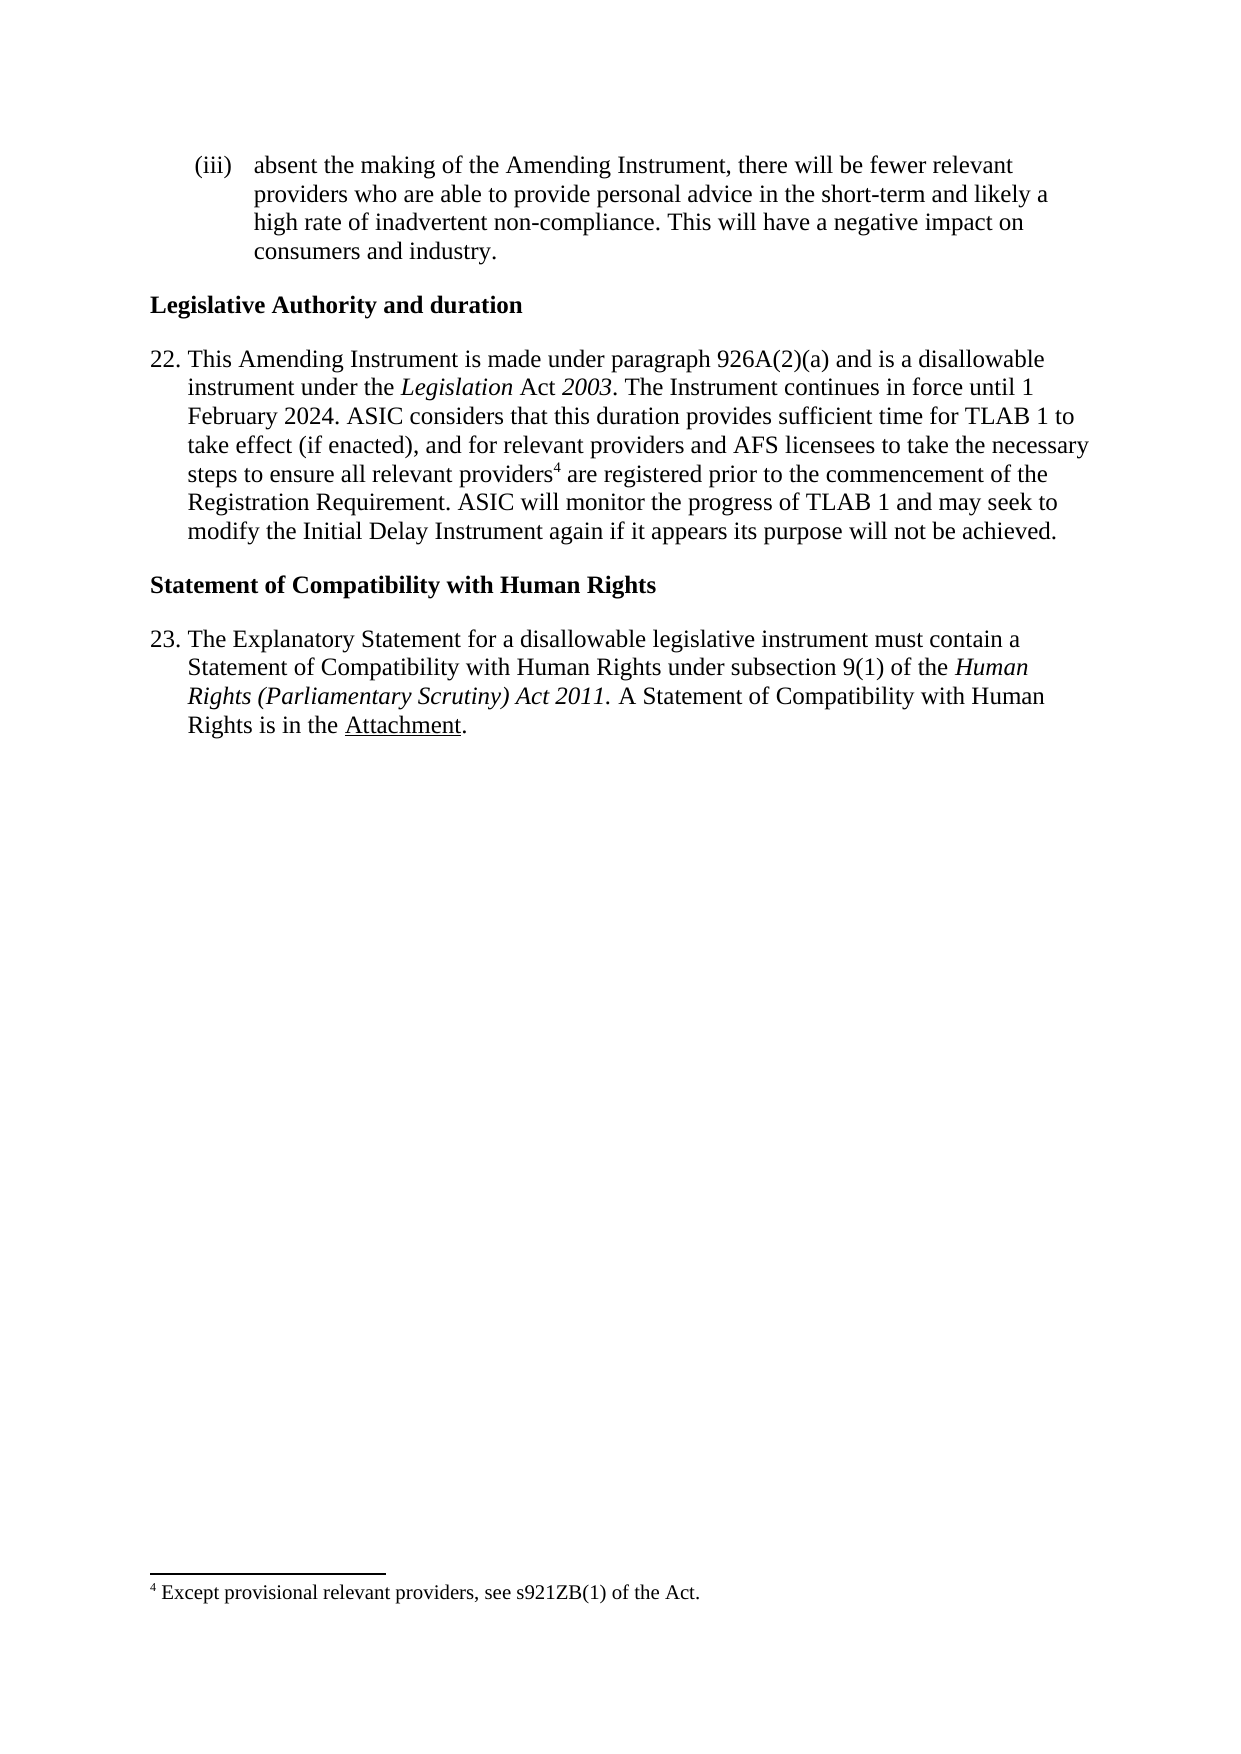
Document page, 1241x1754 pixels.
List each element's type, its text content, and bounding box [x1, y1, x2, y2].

list Legislative Authority and duration [150, 290, 1090, 319]
text The Explanatory Statement for a disallowable legislative instrument must contain a Statement of Compatibility with Human Rights under subsection 9(1) of the Human Rights (Parliamentary Scrutiny) Act 2011. A Statement of Compatibility with Human Rights is in the Attachment. [150, 624, 1090, 739]
text Statement of Compatibility with Human Rights [150, 570, 1090, 599]
text This Amending Instrument is made under paragraph 926A(2)(a) and is a disallowable instrument under the Legislation Act 2003. The Instrument continues in force until 1 February 2024. ASIC considers that this duration provides sufficient time for TLAB 1 to take effect (if enacted), and for relevant providers and AFS licensees to take the necessary steps to ensure all relevant providers are registered prior to the commencement of the Registration Requirement. ASIC will monitor the progress of TLAB 1 and may seek to modify the Initial Delay Instrument again if it appears its purpose will not be achieved. [150, 344, 1090, 545]
text absent the making of the Amending Instrument, there will be fewer relevant providers who are able to provide personal advice in the short-term and likely a high rate of inadvertent non-compliance. This will have a negative impact on consumers and industry. [194, 150, 1090, 265]
